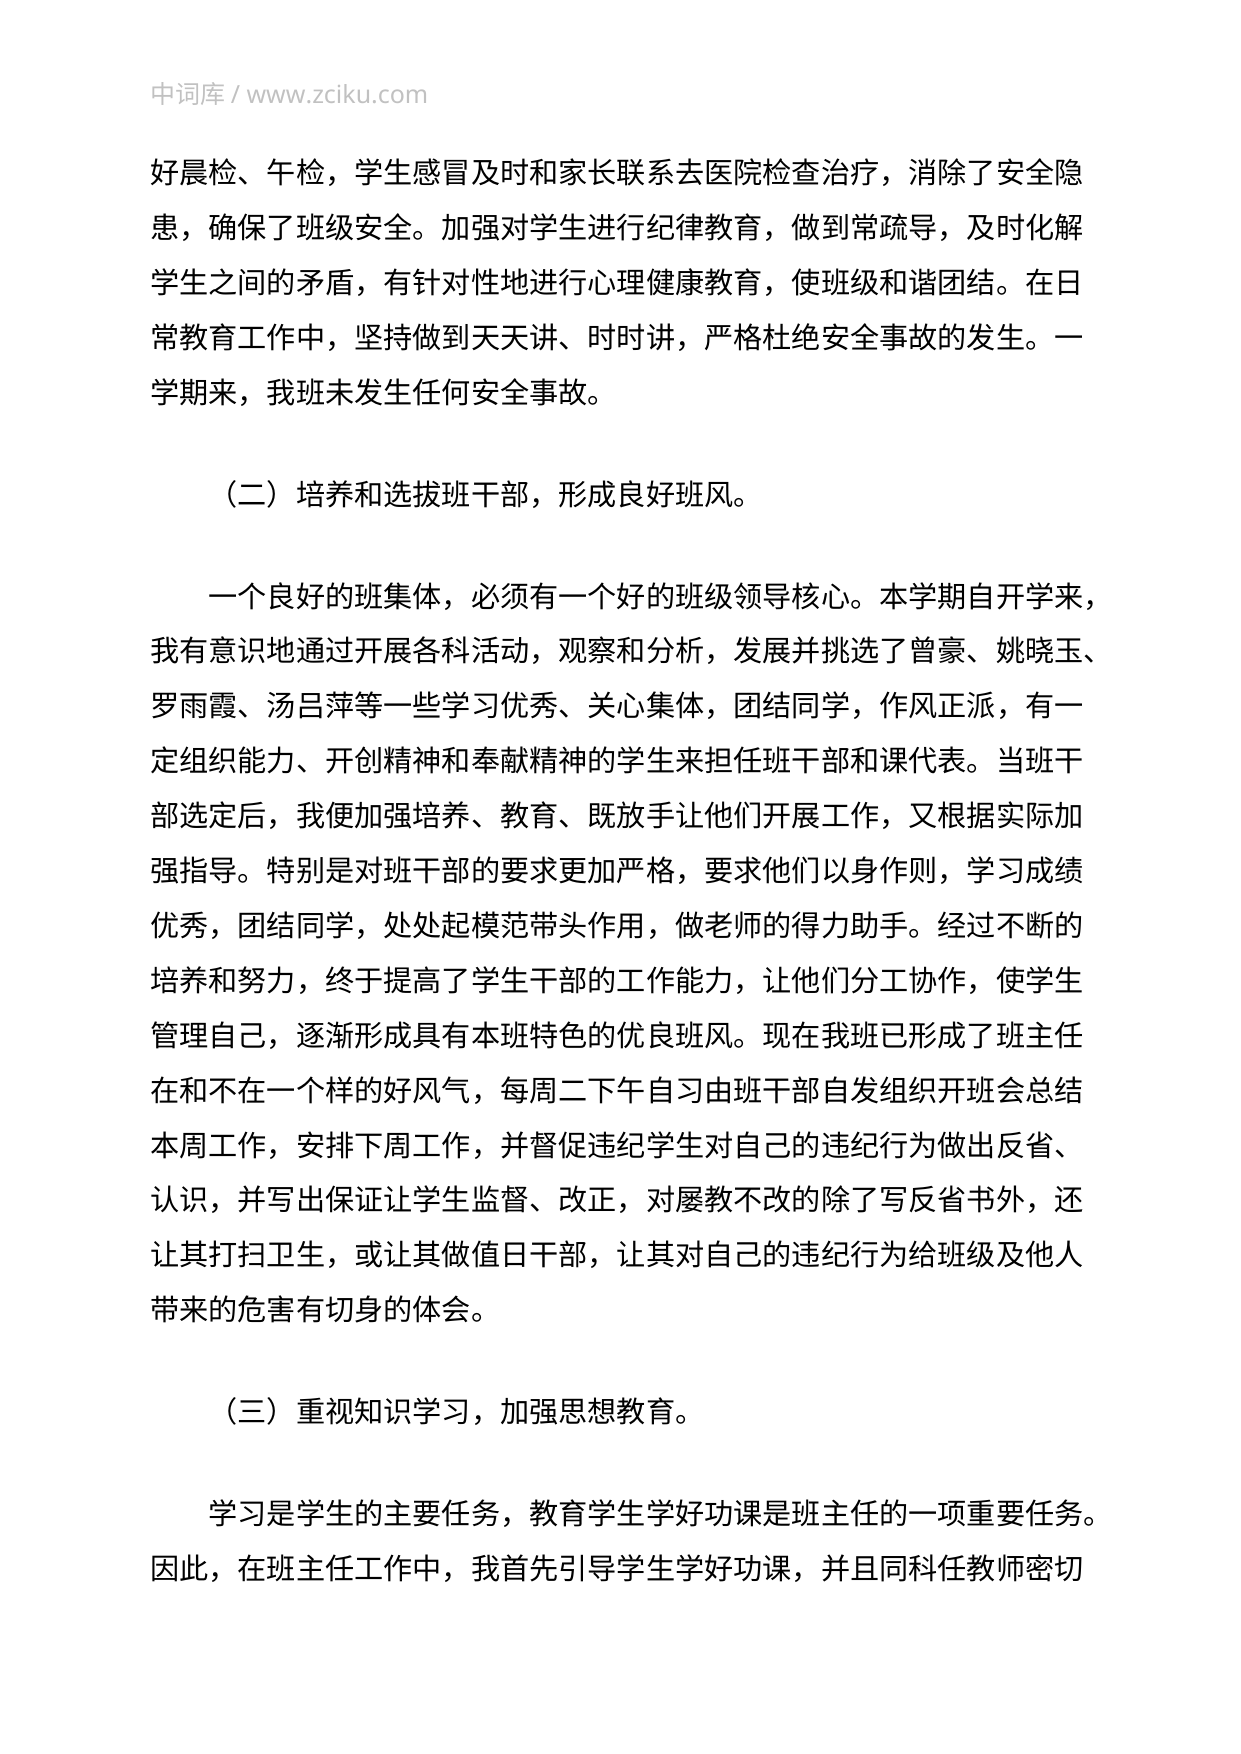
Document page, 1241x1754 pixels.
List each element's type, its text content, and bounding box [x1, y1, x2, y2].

text 一个良好的班集体，必须有一个好的班级领导核心。本学期自开学来，我有意识地通过开展各科活动，观察和分析，发展并挑选了曾豪、姚晓玉、罗雨霞、汤吕萍等一些学习优秀、关心集体，团结同学，作风正派，有一定组织能力、开创精神和奉献精神的学生来担任班干部和课代表。当班干部选定后，我便加强培养、教育、既放手让他们开展工作，又根据实际加强指导。特别是对班干部的要求更加严格，要求他们以身作则，学习成绩优秀，团结同学，处处起模范带头作用，做老师的得力助手。经过不断的培养和努力，终于提高了学生干部的工作能力，让他们分工协作，使学生管理自己，逐渐形成具有本班特色的优良班风。现在我班已形成了班主任在和不在一个样的好风气，每周二下午自习由班干部自发组织开班会总结本周工作，安排下周工作，并督促违纪学生对自己的违纪行为做出反省、认识，并写出保证让学生监督、改正，对屡教不改的除了写反省书外，还让其打扫卫生，或让其做值日干部，让其对自己的违纪行为给班级及他人带来的危害有切身的体会。 [150, 573, 1090, 1329]
text （二）培养和选拔班干部，形成良好班风。 [150, 471, 1090, 514]
text （三）重视知识学习，加强思想教育。 [150, 1388, 1090, 1431]
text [150, 150, 1090, 412]
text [150, 1490, 1090, 1587]
